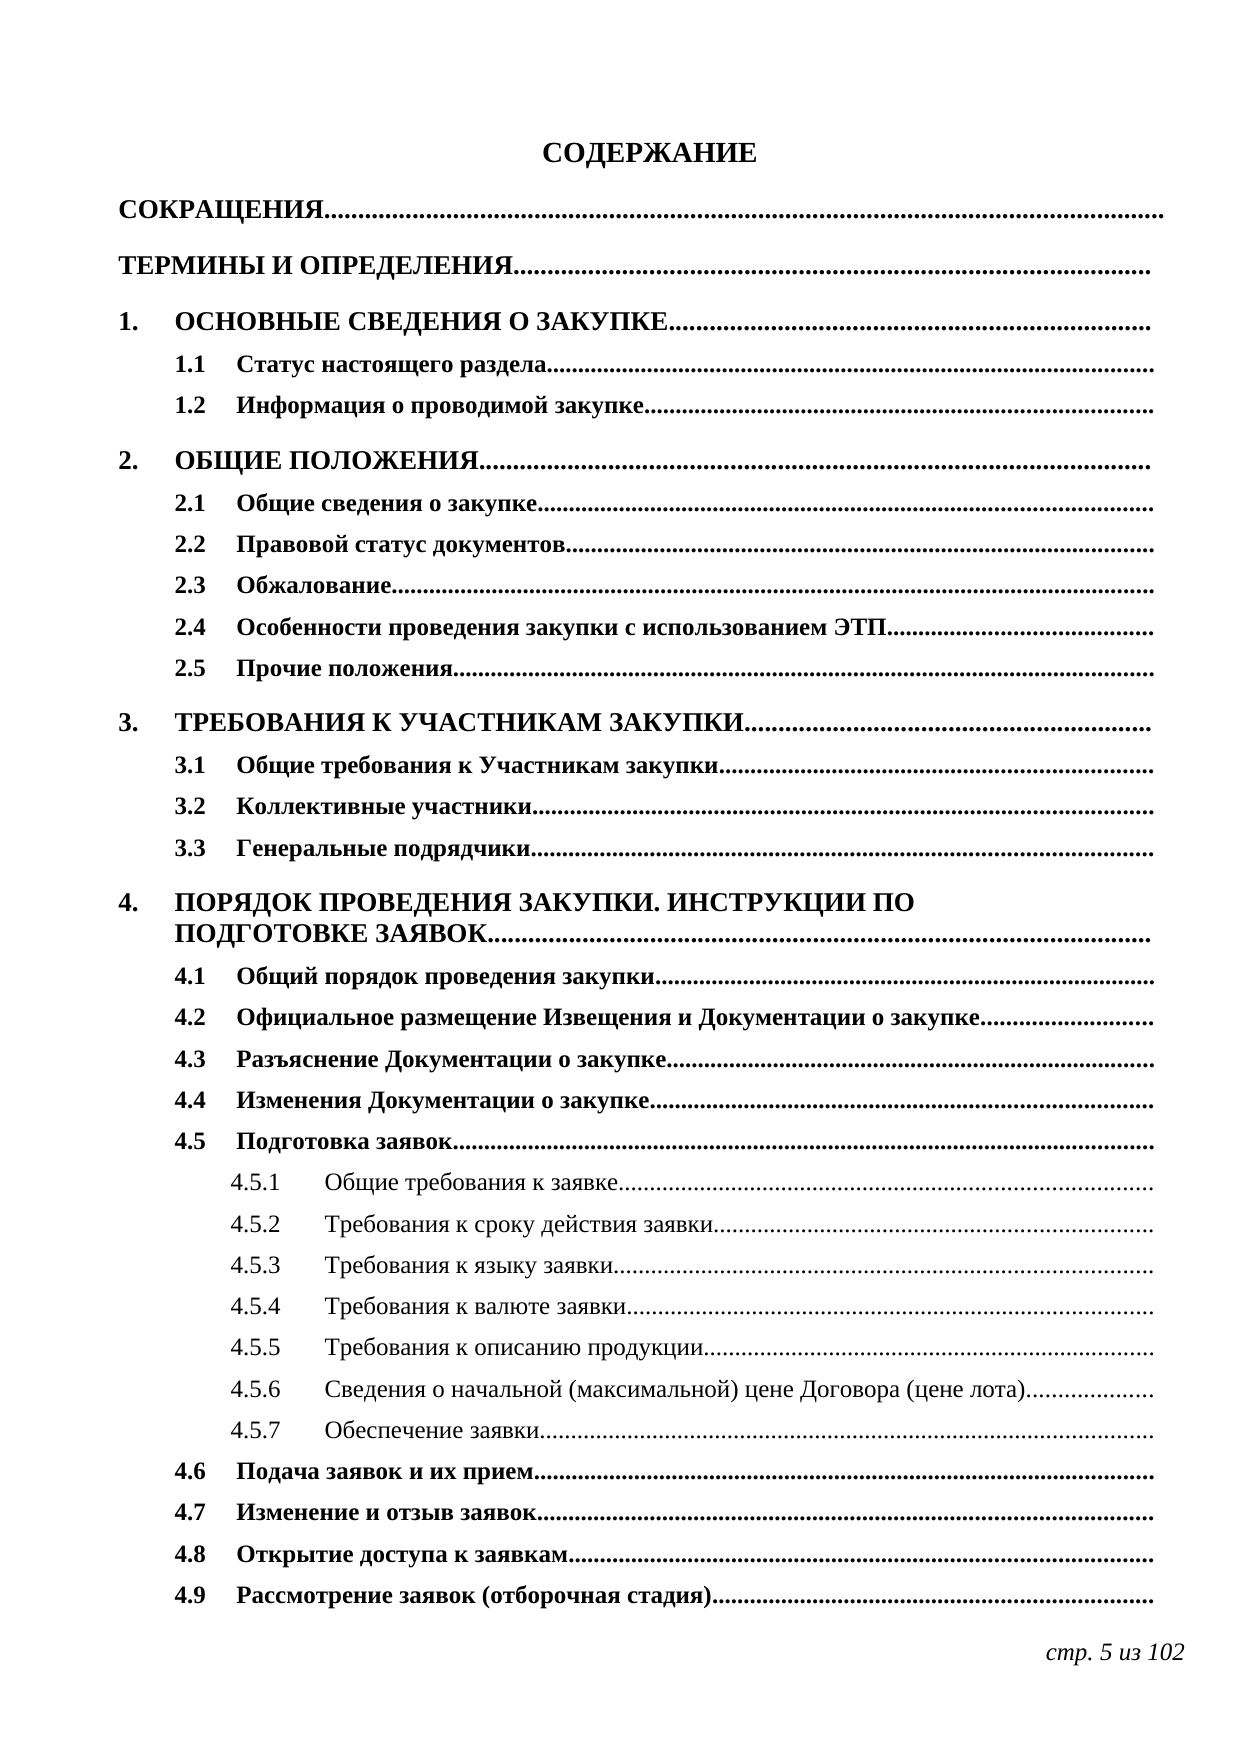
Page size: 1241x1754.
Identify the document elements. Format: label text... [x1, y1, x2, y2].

text 4.5.7 Обеспечение заявки 30 [230, 1415, 1063, 1444]
text СОДЕРЖАНИЕ [118, 135, 1181, 168]
text 4.5.2 Требования к сроку действия заявки 28 [230, 1209, 1063, 1237]
text СОКРАЩЕНИЯ 8 [118, 193, 1063, 224]
text 4.5.1 Общие требования к заявке 27 [230, 1167, 1063, 1196]
text 3. ТРЕБОВАНИЯ К УЧАСТНИКАМ ЗАКУПКИ 21 [118, 707, 1063, 738]
text 4.6 Подача заявок и их прием 33 [174, 1456, 1093, 1485]
text 4.1 Общий порядок проведения закупки 25 [174, 961, 1093, 990]
text 4.8 Открытие доступа к заявкам 33 [174, 1539, 1093, 1567]
text 4.5.5 Требования к описанию продукции 29 [230, 1332, 1063, 1361]
text 1. ОСНОВНЫЕ СВЕДЕНИЯ О ЗАКУПКЕ 13 [118, 306, 1063, 337]
text 4.2 Официальное размещение Извещения и Документации о закупке 25 [174, 1002, 1093, 1031]
text 4.4 Изменения Документации о закупке 26 [174, 1085, 1093, 1114]
text 1.1 Статус настоящего раздела 13 [174, 349, 1093, 378]
text 2.5 Прочие положения 19 [174, 653, 1093, 682]
text 4.5.6 Сведения о начальной (максимальной) цене Договора (цене лота) 29 [230, 1374, 1063, 1402]
text 4.5.4 Требования к валюте заявки 29 [230, 1291, 1063, 1320]
text 2.4 Особенности проведения закупки с использованием ЭТП 19 [174, 612, 1093, 640]
text 2. ОБЩИЕ ПОЛОЖЕНИЯ 17 [118, 444, 1063, 475]
text 1.2 Информация о проводимой закупке 13 [174, 390, 1093, 419]
text 4.9 Рассмотрение заявок (отборочная стадия) 34 [174, 1580, 1093, 1609]
text 2.2 Правовой статус документов 17 [174, 529, 1093, 558]
text 4.7 Изменение и отзыв заявок 33 [174, 1497, 1093, 1526]
text 3.1 Общие требования к Участникам закупки 21 [174, 750, 1093, 779]
text 4.3 Разъяснение Документации о закупке 25 [174, 1044, 1093, 1072]
text 4.5 Подготовка заявок 27 [174, 1126, 1093, 1155]
text 4.5.3 Требования к языку заявки 28 [230, 1250, 1063, 1279]
text 3.3 Генеральные подрядчики 23 [174, 833, 1093, 861]
text ТЕРМИНЫ И ОПРЕДЕЛЕНИЯ 10 [118, 249, 1063, 281]
text 2.1 Общие сведения о закупке 17 [174, 488, 1093, 517]
text 2.3 Обжалование 18 [174, 570, 1093, 599]
text 3.2 Коллективные участники 21 [174, 791, 1093, 820]
text 4. ПОРЯДОК ПРОВЕДЕНИЯ ЗАКУПКИ. ИНСТРУКЦИИ ПО ПОДГОТОВКЕ ЗАЯВОК 25 [118, 886, 1063, 949]
